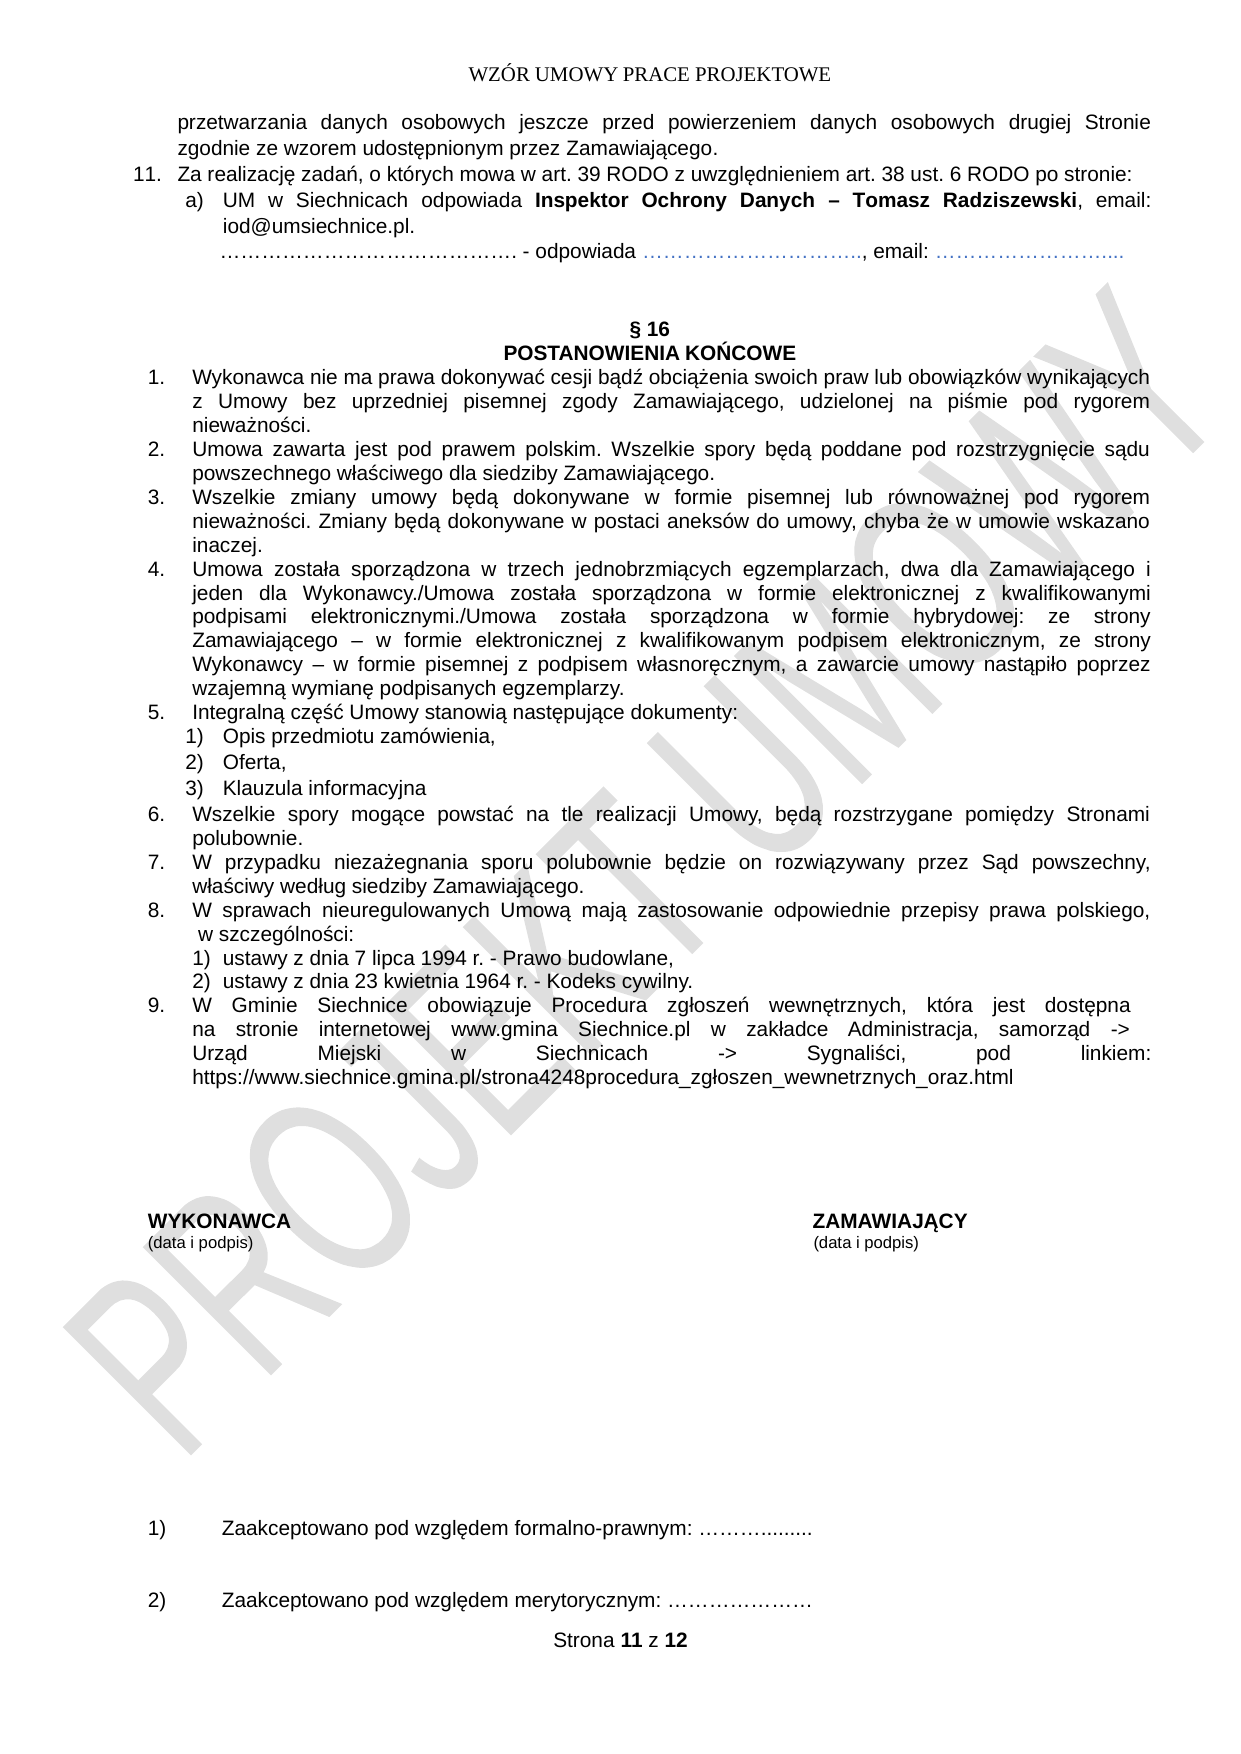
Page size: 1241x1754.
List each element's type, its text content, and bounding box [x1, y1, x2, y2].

list Integralną część Umowy stanowią następujące dokumenty: [148, 700, 1152, 724]
text (data i podpis) (data i podpis) [148, 1233, 1152, 1252]
list ustawy z dnia 7 lipca 1994 r. - Prawo budowlane, [192, 945, 1152, 969]
list Zaakceptowano pod względem merytorycznym: ………………… [148, 1587, 1152, 1611]
list ustawy z dnia 23 kwietnia 1964 r. - Kodeks cywilny. [192, 969, 1152, 993]
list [133, 110, 1152, 160]
list Wykonawca nie ma prawa dokonywać cesji bądź obciążenia swoich praw lub obowiązków wynikających z Umowy bez uprzedniej pisemnej zgody Zamawiającego, udzielonej na piśmie pod rygorem nieważności. [148, 365, 1152, 437]
list Klauzula informacyjna [185, 776, 1149, 800]
list Za realizację zadań, o których mowa w art. 39 RODO z uwzględnieniem art. 38 ust. 6 RODO po stronie: [133, 162, 1152, 186]
list Wszelkie zmiany umowy będą dokonywane w formie pisemnej lub równoważnej pod rygorem nieważności. Zmiany będą dokonywane w postaci aneksów do umowy, chyba że w umowie wskazano inaczej. [148, 484, 1152, 556]
text POSTANOWIENIA KOŃCOWE [148, 341, 1152, 365]
text 9. W Gminie Siechnice obowiązuje Procedura zgłoszeń wewnętrznych, która jest dostępna na stronie internetowej www.gmina Siechnice.pl w zakładce Administracja, samorząd -> Urząd Miejski w Siechnicach -> Sygnaliści, pod linkiem: https://www.siechnice.gmina.pl/strona4248procedura_zgłoszen_wewnetrznych_oraz.html [148, 993, 1152, 1089]
text ……………………………………. - odpowiada ………………………….., email: …………………….... [192, 239, 1152, 263]
list Opis przedmiotu zamówienia, [185, 724, 1149, 748]
list Wszelkie spory mogące powstać na tle realizacji Umowy, będą rozstrzygane pomiędzy Stronami polubownie. [148, 802, 1152, 849]
text § 16 [148, 317, 1152, 341]
list Umowa została sporządzona w trzech jednobrzmiących egzemplarzach, dwa dla Zamawiającego i jeden dla Wykonawcy./Umowa została sporządzona w formie elektronicznej z kwalifikowanymi podpisami elektronicznymi./Umowa została sporządzona w formie hybrydowej: ze strony Zamawiającego – w formie elektronicznej z kwalifikowanym podpisem elektronicznym, ze strony Wykonawcy – w formie pisemnej z podpisem własnoręcznym, a zawarcie umowy nastąpiło poprzez wzajemną wymianę podpisanych egzemplarzy. [148, 556, 1152, 700]
list Umowa zawarta jest pod prawem polskim. Wszelkie spory będą poddane pod rozstrzygnięcie sądu powszechnego właściwego dla siedziby Zamawiającego. [148, 437, 1152, 484]
text WYKONAWCA ZAMAWIAJĄCY [148, 1209, 1152, 1233]
list W przypadku niezażegnania sporu polubownie będzie on rozwiązywany przez Sąd powszechny, właściwy według siedziby Zamawiającego. [148, 849, 1152, 897]
list W sprawach nieuregulowanych Umową mają zastosowanie odpowiednie przepisy prawa polskiego, w szczególności: [148, 897, 1152, 945]
list UM w Siechnicach odpowiada Inspektor Ochrony Danych – Tomasz Radziszewski, email: iod@umsiechnice.pl. [185, 188, 1152, 237]
list Oferta, [185, 750, 1149, 774]
list Zaakceptowano pod względem formalno-prawnym: ………......... [148, 1516, 1152, 1539]
